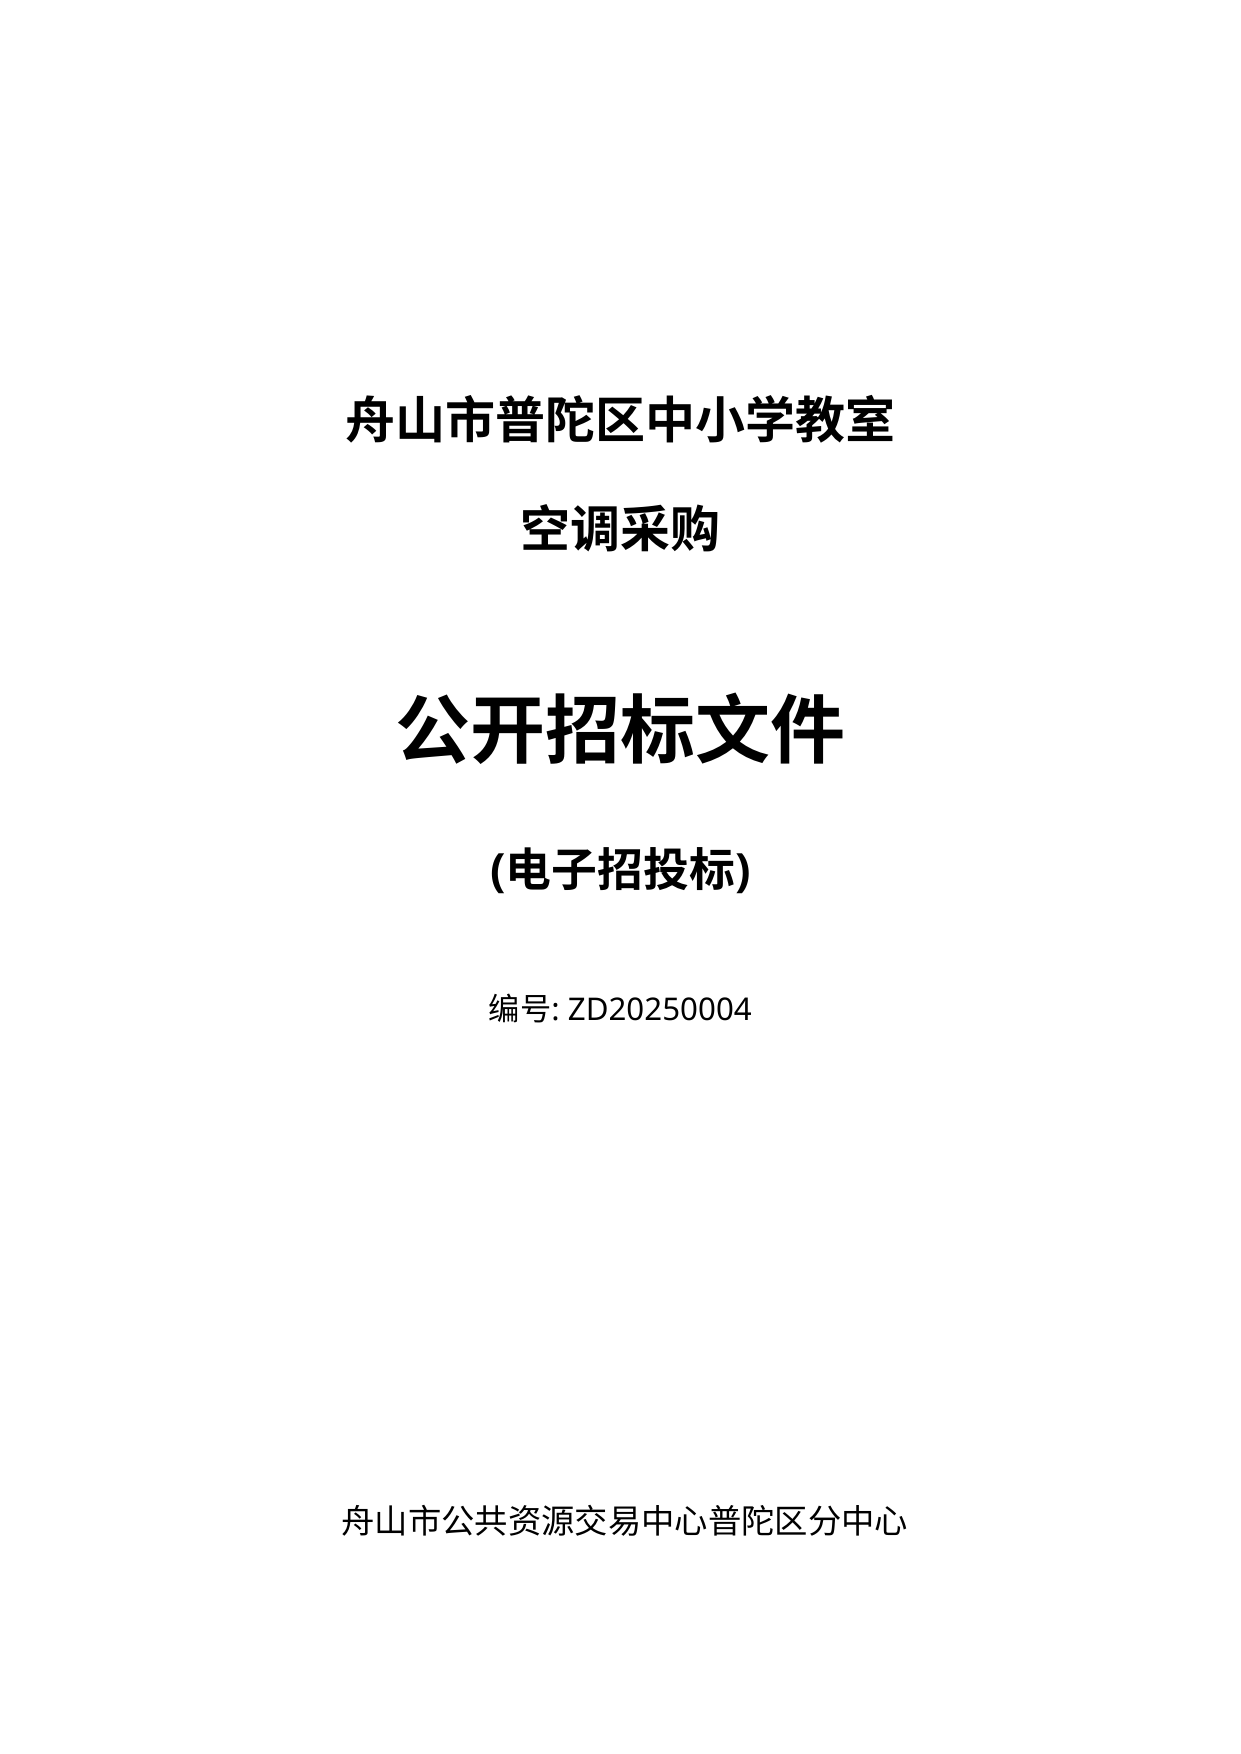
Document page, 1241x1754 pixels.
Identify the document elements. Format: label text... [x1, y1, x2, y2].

text (电子招投标) [148, 833, 1092, 900]
text 编号: ZD20250004 [148, 984, 1092, 1029]
text 空调采购 [148, 489, 1092, 562]
text 舟山市普陀区中小学教室 [148, 277, 1092, 453]
text 公开招标文件 [148, 670, 1092, 779]
text 舟山市公共资源交易中心普陀区分中心 [148, 1495, 1092, 1543]
